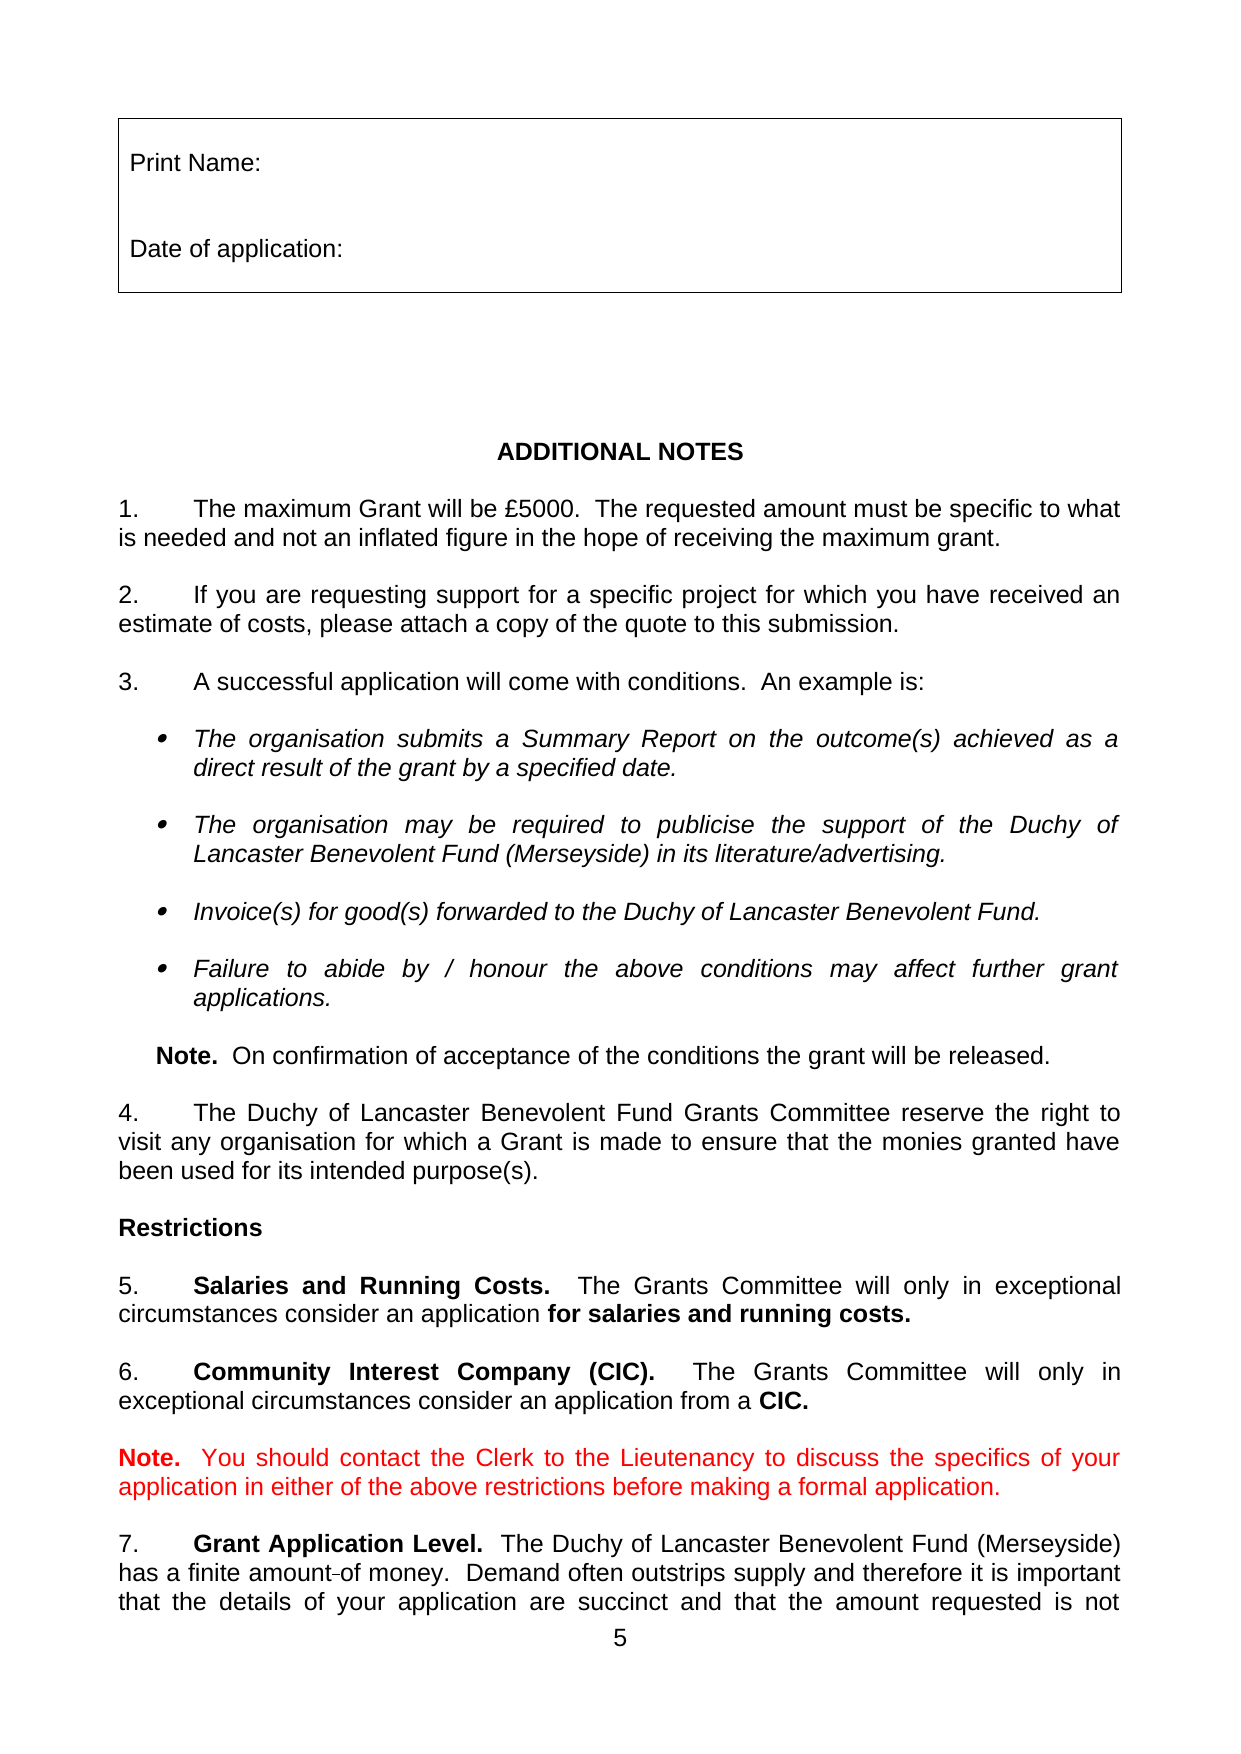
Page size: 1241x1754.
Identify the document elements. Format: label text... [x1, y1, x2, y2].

text 5. Salaries and Running Costs. The Grants Committee will only in exceptional circumstances consider an application for salaries and running costs. [118, 1271, 1122, 1328]
text 3. A successful application will come with conditions. An example is: [118, 666, 1122, 695]
text 2. If you are requesting support for a specific project for which you have received an estimate of costs, please attach a copy of the quote to this submission. [118, 580, 1122, 638]
text Note. You should contact the Clerk to the Lieutenancy to discuss the specifics of your application in either of the above restrictions before making a formal application. [118, 1443, 1122, 1501]
list Invoice(s) for good(s) forwarded to the Duchy of Lancaster Benevolent Fund. [156, 897, 1122, 926]
text ADDITIONAL NOTES [118, 436, 1122, 465]
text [118, 1529, 1122, 1616]
list Failure to abide by / honour the above conditions may affect further grant applications. [156, 954, 1122, 1012]
text 6. Community Interest Company (CIC). The Grants Committee will only in exceptional circumstances consider an application from a CIC. [118, 1357, 1122, 1414]
text Note. On confirmation of acceptance of the conditions the grant will be released. [156, 1041, 1166, 1069]
list The organisation may be required to publicise the support of the Duchy of Lancaster Benevolent Fund (Merseyside) in its literature/advertising. [156, 810, 1122, 868]
list The organisation submits a Summary Report on the outcome(s) achieved as a direct result of the grant by a specified date. [156, 724, 1122, 782]
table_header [119, 119, 1121, 292]
text Restrictions [118, 1213, 1122, 1242]
text 4. The Duchy of Lancaster Benevolent Fund Grants Committee reserve the right to visit any organisation for which a Grant is made to ensure that the monies granted have been used for its intended purpose(s). [118, 1098, 1122, 1184]
text 1. The maximum Grant will be £5000. The requested amount must be specific to what is needed and not an inflated figure in the hope of receiving the maximum grant. [118, 494, 1122, 551]
